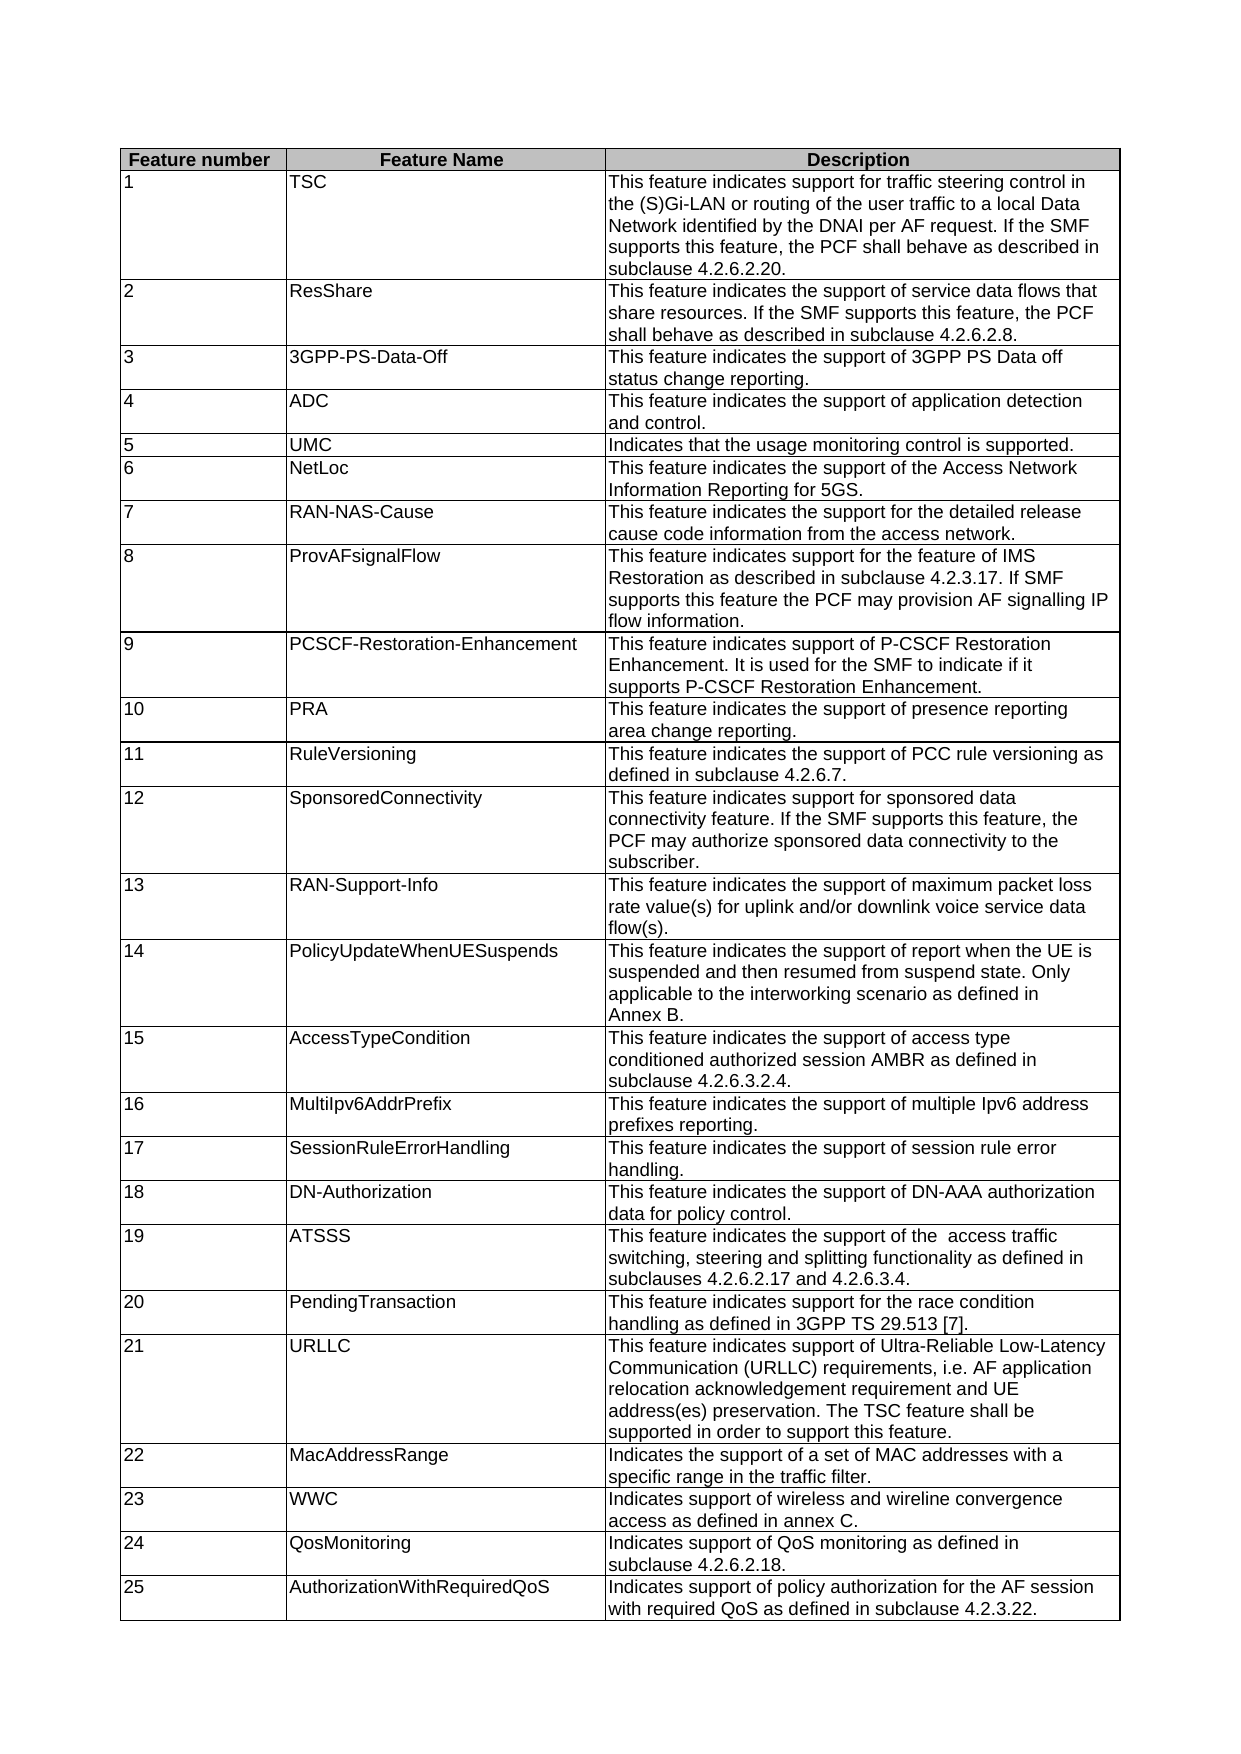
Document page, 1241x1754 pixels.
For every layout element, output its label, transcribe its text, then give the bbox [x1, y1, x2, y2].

table_cell This feature indicates the support of application detection and control. [606, 390, 1119, 433]
table_cell AuthorizationWithRequiredQoS [287, 1576, 605, 1619]
table_cell 3GPP-PS-Data-Off [287, 346, 605, 389]
table_cell PolicyUpdateWhenUESuspends [287, 940, 605, 1026]
table_cell This feature indicates support for sponsored data connectivity feature. If the SMF supports this feature, the PCF may authorize sponsored data connectivity to the subscriber. [606, 787, 1119, 873]
table_cell This feature indicates the support of session rule error handling. [606, 1137, 1119, 1180]
table_cell Indicates support of QoS monitoring as defined in subclause 4.2.6.2.18. [606, 1532, 1119, 1575]
table_cell 2 [121, 280, 286, 345]
table_cell 13 [121, 874, 286, 938]
table_cell This feature indicates the support of 3GPP PS Data off status change reporting. [606, 346, 1119, 389]
table_cell This feature indicates the support of multiple Ipv6 address prefixes reporting. [606, 1093, 1119, 1136]
table_cell 17 [121, 1137, 286, 1180]
table_header Feature Name [287, 149, 605, 170]
table_cell This feature indicates support of P-CSCF Restoration Enhancement. It is used for the SMF to indicate if it supports P-CSCF Restoration Enhancement. [606, 633, 1119, 697]
table_cell This feature indicates support of Ultra-Reliable Low-Latency Communication (URLLC) requirements, i.e. AF application relocation acknowledgement requirement and UE address(es) preservation. The TSC feature shall be supported in order to support this feature. [606, 1335, 1119, 1443]
table_cell Indicates the support of a set of MAC addresses with a specific range in the traffic filter. [606, 1444, 1119, 1487]
table_cell This feature indicates support for the feature of IMS Restoration as described in subclause 4.2.3.17. If SMF supports this feature the PCF may provision AF signalling IP flow information. [606, 545, 1119, 631]
table_cell 5 [121, 434, 286, 456]
table_cell 21 [121, 1335, 286, 1443]
table_cell 1 [121, 171, 286, 279]
table_cell Indicates support of policy authorization for the AF session with required QoS as defined in subclause 4.2.3.22. [606, 1576, 1119, 1619]
table_cell ADC [287, 390, 605, 433]
table_cell 3 [121, 346, 286, 389]
table_cell 11 [121, 743, 286, 786]
table_cell Indicates support of wireless and wireline convergence access as defined in annex C. [606, 1488, 1119, 1531]
table_cell 25 [121, 1576, 286, 1619]
table_cell PRA [287, 698, 605, 741]
table_cell This feature indicates the support of report when the UE is suspended and then resumed from suspend state. Only applicable to the interworking scenario as defined in Annex B. [606, 940, 1119, 1026]
table_cell 24 [121, 1532, 286, 1575]
table_cell This feature indicates the support of presence reporting area change reporting. [606, 698, 1119, 741]
table_cell WWC [287, 1488, 605, 1531]
table_cell 8 [121, 545, 286, 631]
table_cell This feature indicates the support for the detailed release cause code information from the access network. [606, 501, 1119, 544]
table_cell This feature indicates the support of access type conditioned authorized session AMBR as defined in subclause 4.2.6.3.2.4. [606, 1027, 1119, 1092]
table_cell 15 [121, 1027, 286, 1092]
table_cell This feature indicates the support of PCC rule versioning as defined in subclause 4.2.6.7. [606, 743, 1119, 786]
table_cell 6 [121, 457, 286, 500]
table_cell 16 [121, 1093, 286, 1136]
table_cell 12 [121, 787, 286, 873]
table_cell MacAddressRange [287, 1444, 605, 1487]
table_cell ProvAFsignalFlow [287, 545, 605, 631]
table_cell 18 [121, 1181, 286, 1224]
table_cell This feature indicates support for traffic steering control in the (S)Gi-LAN or routing of the user traffic to a local Data Network identified by the DNAI per AF request. If the SMF supports this feature, the PCF shall behave as described in subclause 4.2.6.2.20. [606, 171, 1119, 279]
table_cell SessionRuleErrorHandling [287, 1137, 605, 1180]
table_cell RAN-NAS-Cause [287, 501, 605, 544]
table_cell MultiIpv6AddrPrefix [287, 1093, 605, 1136]
table_cell TSC [287, 171, 605, 279]
table_cell This feature indicates the support of DN-AAA authorization data for policy control. [606, 1181, 1119, 1224]
table_cell URLLC [287, 1335, 605, 1443]
table_cell QosMonitoring [287, 1532, 605, 1575]
table_cell Indicates that the usage monitoring control is supported. [606, 434, 1119, 456]
table_cell ResShare [287, 280, 605, 345]
table_header Feature number [121, 149, 286, 170]
table_cell 20 [121, 1291, 286, 1334]
table_header Description [606, 149, 1119, 170]
table_cell This feature indicates the support of the access traffic switching, steering and splitting functionality as defined in subclauses 4.2.6.2.17 and 4.2.6.3.4. [606, 1225, 1119, 1290]
table_cell 4 [121, 390, 286, 433]
table_cell PendingTransaction [287, 1291, 605, 1334]
table_cell 19 [121, 1225, 286, 1290]
table_cell RAN-Support-Info [287, 874, 605, 938]
table_cell 22 [121, 1444, 286, 1487]
table_cell PCSCF-Restoration-Enhancement [287, 633, 605, 697]
table_cell 10 [121, 698, 286, 741]
table_cell This feature indicates the support of maximum packet loss rate value(s) for uplink and/or downlink voice service data flow(s). [606, 874, 1119, 938]
table_cell AccessTypeCondition [287, 1027, 605, 1092]
table_cell ATSSS [287, 1225, 605, 1290]
table_cell SponsoredConnectivity [287, 787, 605, 873]
table_cell 23 [121, 1488, 286, 1531]
table_cell RuleVersioning [287, 743, 605, 786]
table_cell 14 [121, 940, 286, 1026]
table_cell 9 [121, 633, 286, 697]
table_cell 7 [121, 501, 286, 544]
table_cell UMC [287, 434, 605, 456]
table_cell This feature indicates the support of the Access Network Information Reporting for 5GS. [606, 457, 1119, 500]
table_cell This feature indicates support for the race condition handling as defined in 3GPP TS 29.513 [7]. [606, 1291, 1119, 1334]
table_cell This feature indicates the support of service data flows that share resources. If the SMF supports this feature, the PCF shall behave as described in subclause 4.2.6.2.8. [606, 280, 1119, 345]
table_cell DN-Authorization [287, 1181, 605, 1224]
table_cell NetLoc [287, 457, 605, 500]
